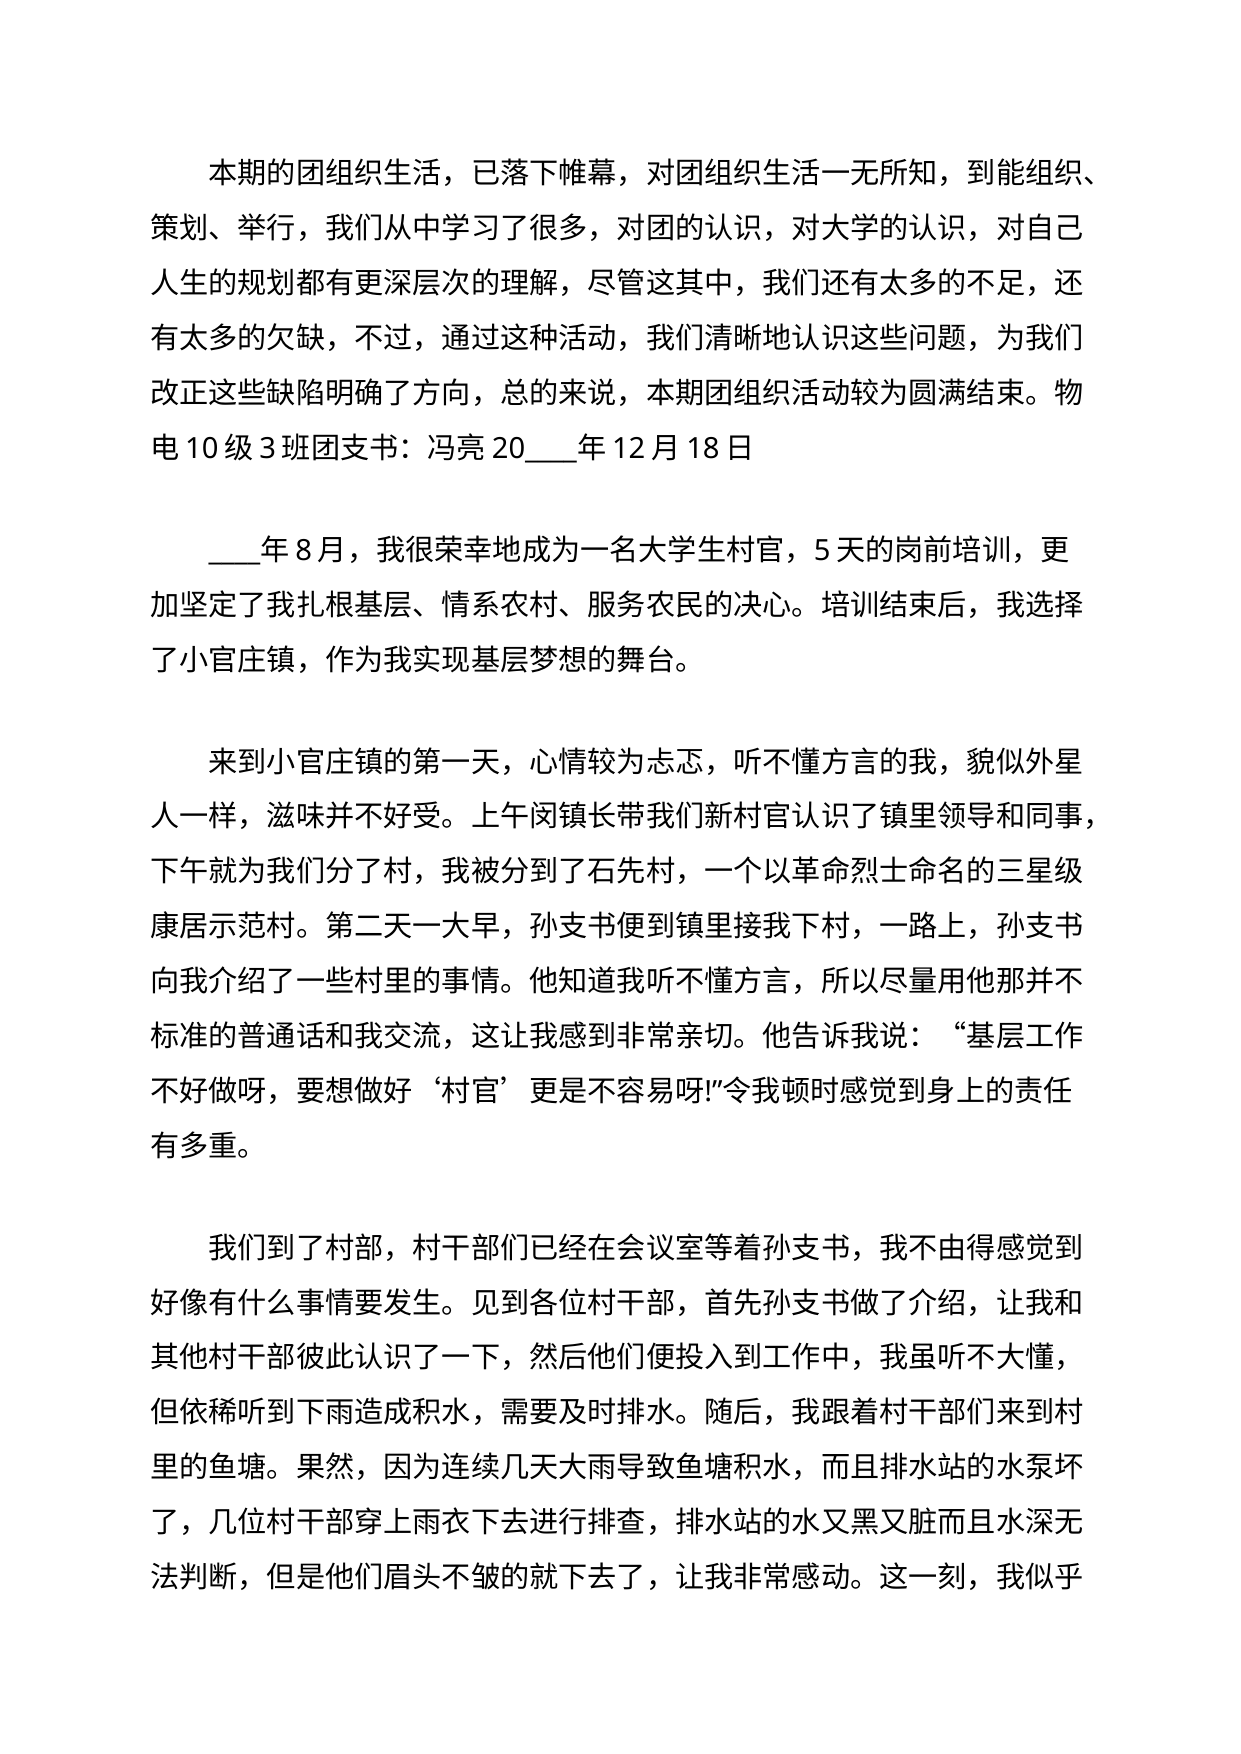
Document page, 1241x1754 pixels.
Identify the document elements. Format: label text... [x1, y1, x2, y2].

text ____年8月，我很荣幸地成为一名大学生村官，5天的岗前培训，更加坚定了我扎根基层、情系农村、服务农民的决心。培训结束后，我选择了小官庄镇，作为我实现基层梦想的舞台。 [150, 526, 1090, 679]
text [150, 1224, 1090, 1596]
text 本期的团组织生活，已落下帷幕，对团组织生活一无所知，到能组织、策划、举行，我们从中学习了很多，对团的认识，对大学的认识，对自己人生的规划都有更深层次的理解，尽管这其中，我们还有太多的不足，还有太多的欠缺，不过，通过这种活动，我们清晰地认识这些问题，为我们改正这些缺陷明确了方向，总的来说，本期团组织活动较为圆满结束。物电10级3班团支书：冯亮20____年12月18日 [150, 150, 1090, 467]
text 来到小官庄镇的第一天，心情较为忐忑，听不懂方言的我，貌似外星人一样，滋味并不好受。上午闵镇长带我们新村官认识了镇里领导和同事，下午就为我们分了村，我被分到了石先村，一个以革命烈士命名的三星级康居示范村。第二天一大早，孙支书便到镇里接我下村，一路上，孙支书向我介绍了一些村里的事情。他知道我听不懂方言，所以尽量用他那并不标准的普通话和我交流，这让我感到非常亲切。他告诉我说：“基层工作不好做呀，要想做好‘村官’更是不容易呀!”令我顿时感觉到身上的责任有多重。 [150, 738, 1090, 1165]
